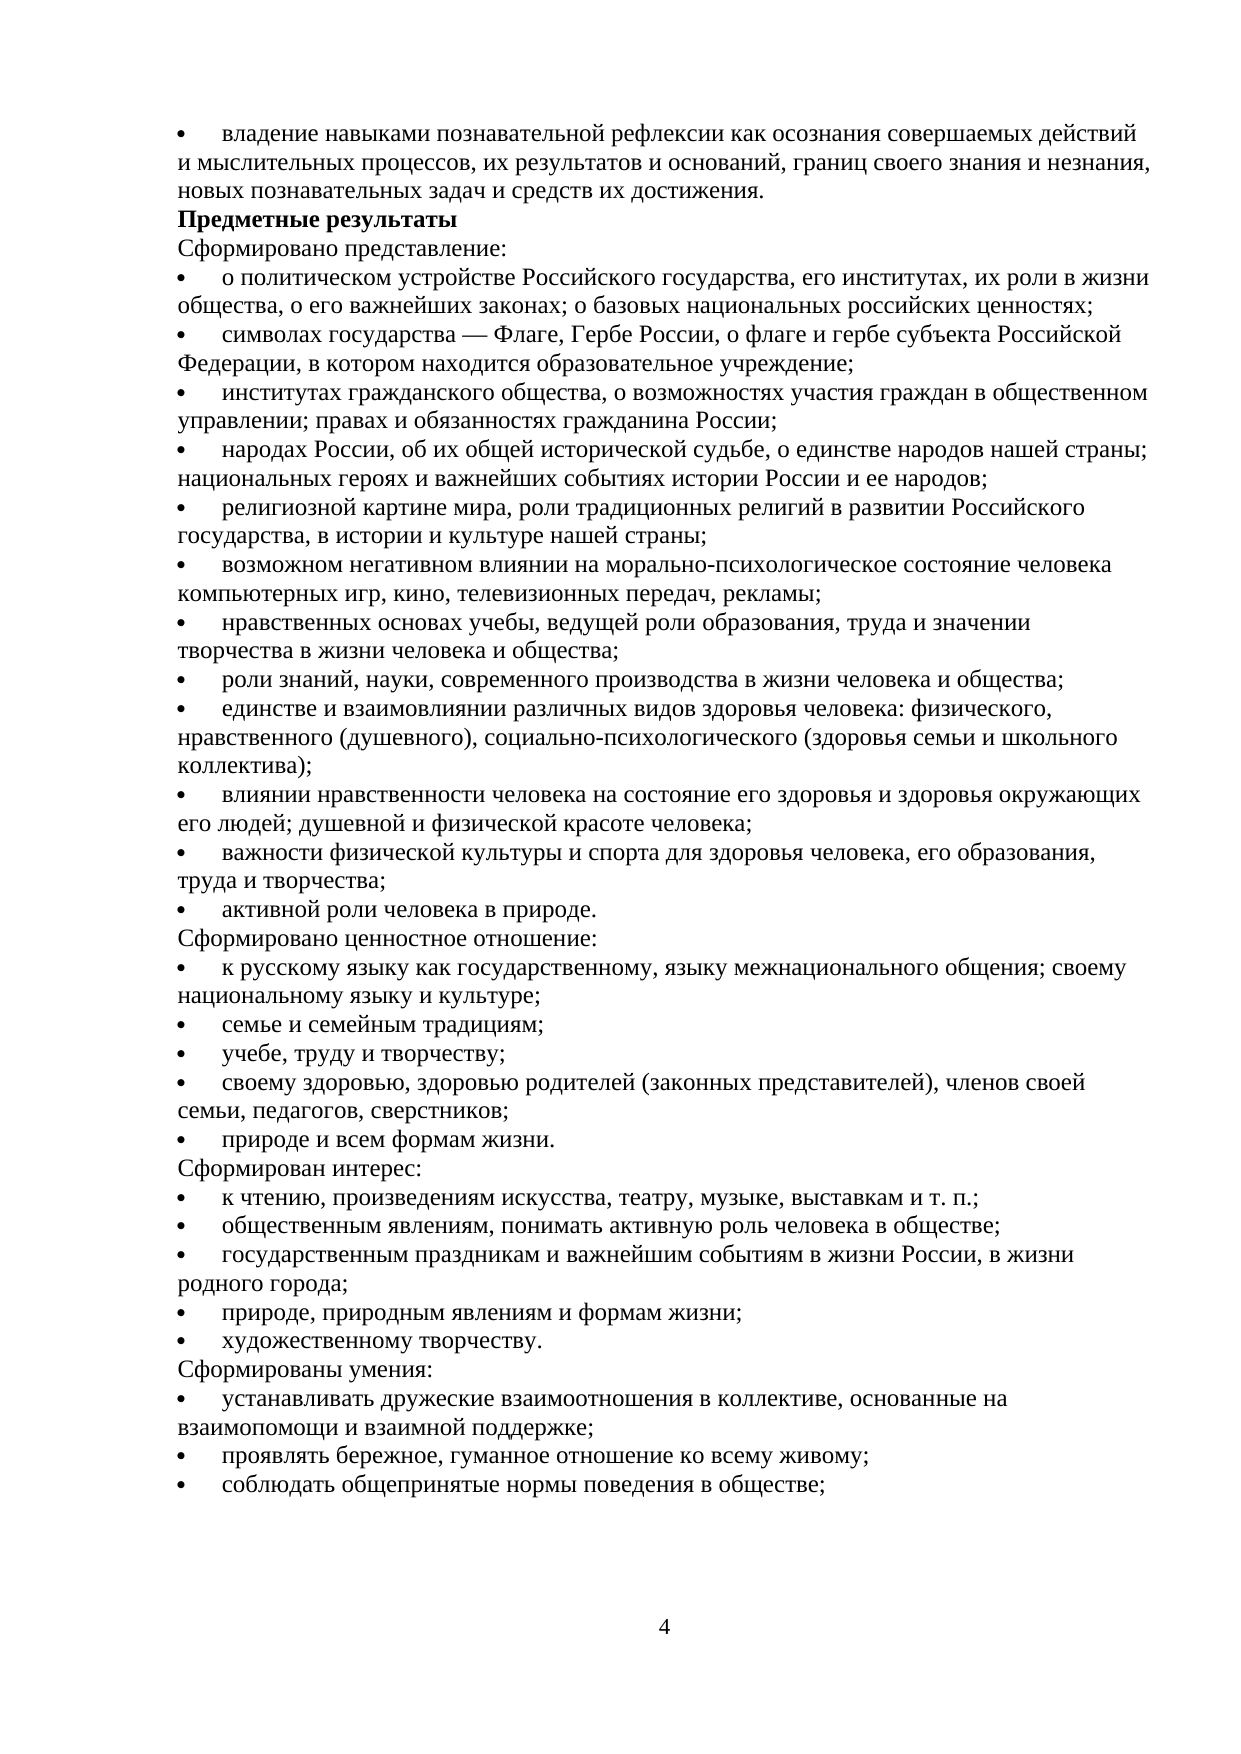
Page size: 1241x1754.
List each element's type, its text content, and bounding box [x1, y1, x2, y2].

list учебе, труду и творчеству; [177, 1038, 1152, 1067]
text Сформировано представление: [177, 233, 1152, 262]
list общественным явлениям, понимать активную роль человека в обществе; [177, 1211, 1152, 1239]
list народах России, об их общей исторической судьбе, о единстве народов нашей страны; национальных героях и важнейших событиях истории России и ее народов; [177, 434, 1152, 492]
list своему здоровью, здоровью родителей (законных представителей), членов своей семьи, педагогов, сверстников; [177, 1067, 1152, 1124]
list природе, природным явлениям и формам жизни; [177, 1297, 1152, 1326]
list о политическом устройстве Российского государства, его институтах, их роли в жизни общества, о его важнейших законах; о базовых национальных российских ценностях; [177, 262, 1152, 319]
list единстве и взаимовлиянии различных видов здоровья человека: физического, нравственного (душевного), социально-психологического (здоровья семьи и школьного коллектива); [177, 693, 1152, 779]
text Сформирован интерес: [177, 1153, 1152, 1182]
list природе и всем формам жизни. [177, 1124, 1152, 1153]
list нравственных основах учебы, ведущей роли образования, труда и значении творчества в жизни человека и общества; [177, 607, 1152, 664]
list активной роли человека в природе. [177, 894, 1152, 923]
list художественному творчеству. [177, 1326, 1152, 1354]
text Предметные результаты [177, 204, 1152, 233]
list к чтению, произведениям искусства, театру, музыке, выставкам и т. п.; [177, 1182, 1152, 1211]
list важности физической культуры и спорта для здоровья человека, его образования, труда и творчества; [177, 837, 1152, 894]
list символах государства — Флаге, Гербе России, о флаге и гербе субъекта Российской Федерации, в котором находится образовательное учреждение; [177, 319, 1152, 377]
list влиянии нравственности человека на состояние его здоровья и здоровья окружающих его людей; душевной и физической красоте человека; [177, 779, 1152, 837]
list к русскому языку как государственному, языку межнационального общения; своему национальному языку и культуре; [177, 952, 1152, 1009]
list владение навыками познавательной рефлексии как осознания совершаемых действий и мыслительных процессов, их результатов и оснований, границ своего знания и незнания, новых познавательных задач и средств их достижения. [177, 118, 1152, 204]
list роли знаний, науки, современного производства в жизни человека и общества; [177, 664, 1152, 693]
list институтах гражданского общества, о возможностях участия граждан в общественном управлении; правах и обязанностях гражданина России; [177, 377, 1152, 434]
list семье и семейным традициям; [177, 1009, 1152, 1038]
text Сформировано ценностное отношение: [177, 923, 1152, 952]
list соблюдать общепринятые нормы поведения в обществе; [177, 1469, 1152, 1498]
list устанавливать дружеские взаимоотношения в коллективе, основанные на взаимопомощи и взаимной поддержке; [177, 1383, 1152, 1441]
list религиозной картине мира, роли традиционных религий в развитии Российского государства, в истории и культуре нашей страны; [177, 492, 1152, 549]
list проявлять бережное, гуманное отношение ко всему живому; [177, 1441, 1152, 1469]
list государственным праздникам и важнейшим событиям в жизни России, в жизни родного города; [177, 1239, 1152, 1297]
text Сформированы умения: [177, 1354, 1152, 1383]
list возможном негативном влиянии на морально-психологическое состояние человека компьютерных игр, кино, телевизионных передач, рекламы; [177, 549, 1152, 607]
